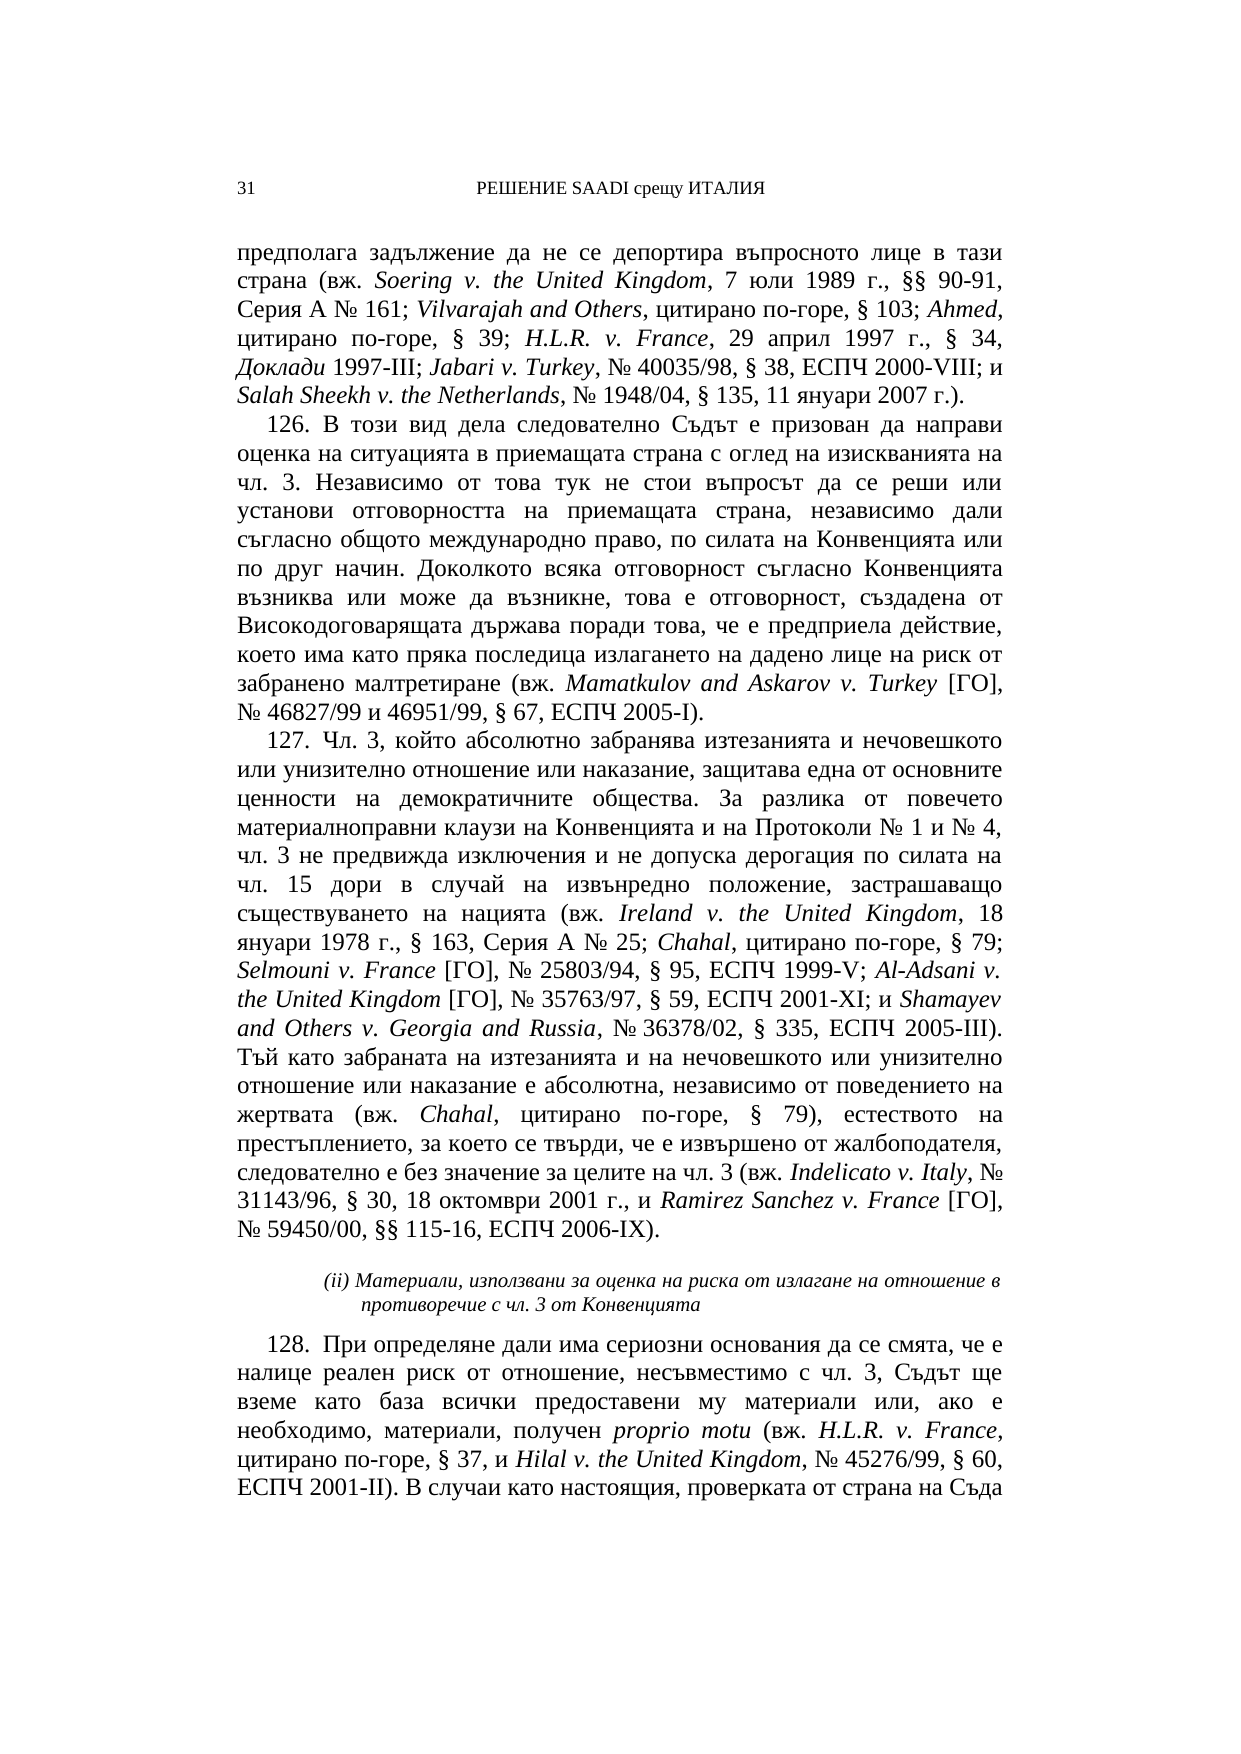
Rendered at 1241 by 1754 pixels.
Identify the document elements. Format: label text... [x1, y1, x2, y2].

text (ii) Материали, използвани за оценка на риска от излагане на отношение в противоречие с чл. 3 от Конвенцията [324, 1268, 1003, 1316]
text 126. В този вид дела следователно Съдът е призован да направи оценка на ситуацията в приемащата страна с оглед на изискванията на чл. 3. Независимо от това тук не стои въпросът да се реши или установи отговорността на приемащата страна, независимо дали съгласно общото международно право, по силата на Конвенцията или по друг начин. Доколкото всяка отговорност съгласно Конвенцията възниква или може да възникне, това е отговорност, създадена от Високодоговарящата държава поради това, че е предприела действие, което има като пряка последица излагането на дадено лице на риск от забранено малтретиране (вж. Mamatkulov and Askarov v. Turkey [ГО], № 46827/99 и 46951/99, § 67, ЕСПЧ 2005-I). [237, 409, 1003, 726]
text 127. Чл. 3, който абсолютно забранява изтезанията и нечовешкото или унизително отношение или наказание, защитава една от основните ценности на демократичните общества. За разлика от повечето материалноправни клаузи на Конвенцията и на Протоколи № 1 и № 4, чл. 3 не предвижда изключения и не допуска дерогация по силата на чл. 15 дори в случай на извънредно положение, застрашаващо съществуването на нацията (вж. Ireland v. the United Kingdom, 18 януари 1978 г., § 163, Серия A № 25; Chahal, цитирано по-горе, § 79; Selmouni v. France [ГО], № 25803/94, § 95, ЕСПЧ 1999-V; Al-Adsani v. the United Kingdom [ГО], № 35763/97, § 59, ЕСПЧ 2001-XI; и Shamayev and Others v. Georgia and Russia, № 36378/02, § 335, ЕСПЧ 2005-III). Тъй като забраната на изтезанията и на нечовешкото или унизително отношение или наказание е абсолютна, независимо от поведението на жертвата (вж. Chahal, цитирано по-горе, § 79), естеството на престъплението, за което се твърди, че е извършено от жалбоподателя, следователно е без значение за целите на чл. 3 (вж. Indelicato v. Italy, № 31143/96, § 30, 18 октомври 2001 г., и Ramirez Sanchez v. France [ГО], № 59450/00, §§ 115-16, ЕСПЧ 2006-IX). [237, 726, 1003, 1243]
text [237, 237, 1003, 409]
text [237, 1329, 1003, 1501]
